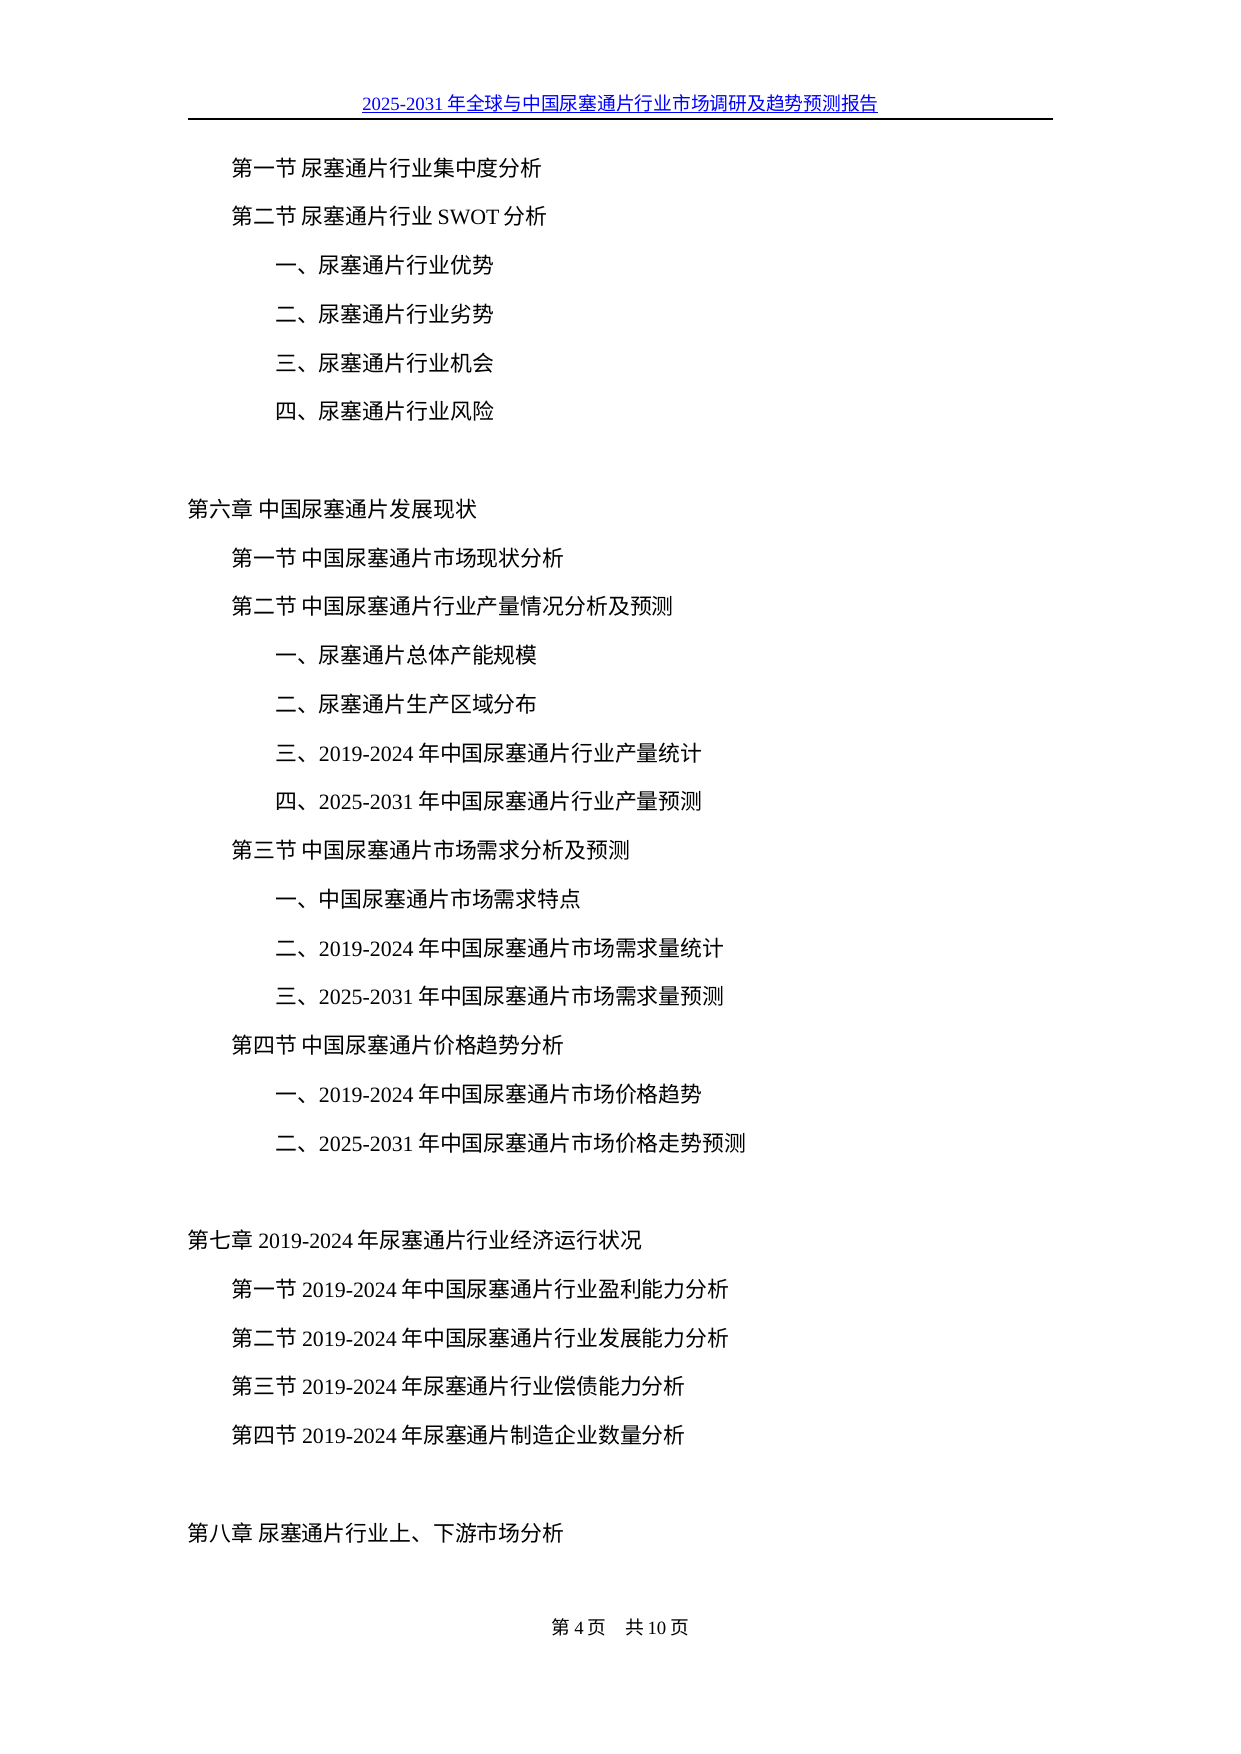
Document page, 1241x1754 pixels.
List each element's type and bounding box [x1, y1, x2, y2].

text [187, 150, 1053, 1548]
